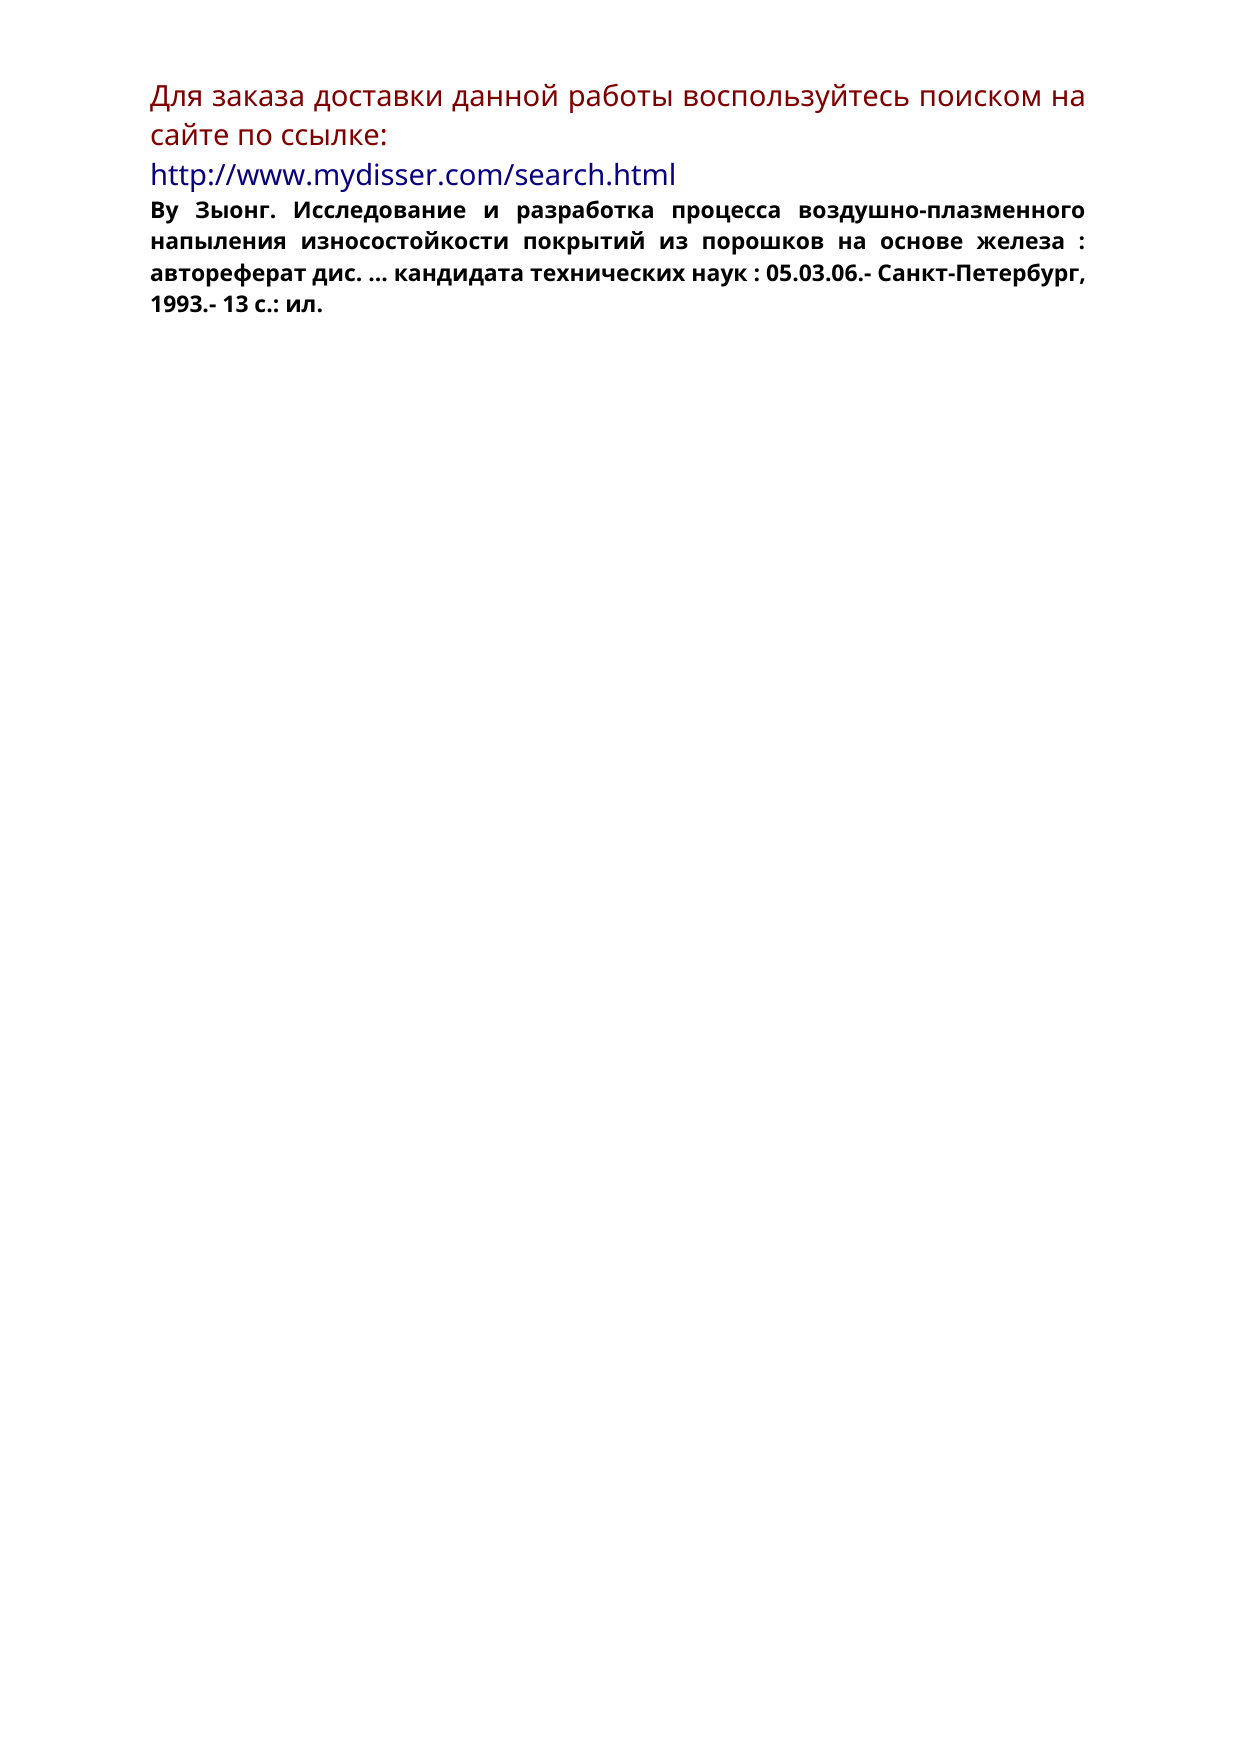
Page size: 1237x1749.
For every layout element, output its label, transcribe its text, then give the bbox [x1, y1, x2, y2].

text Ву Зыонг. Исследование и разработка процесса воздушно-плазменного напыления износостойкости покрытий из порошков на основе железа : автореферат дис. ... кандидата технических наук : 05.03.06.- Санкт-Петербург, 1993.- 13 с.: ил. [150, 194, 1086, 319]
